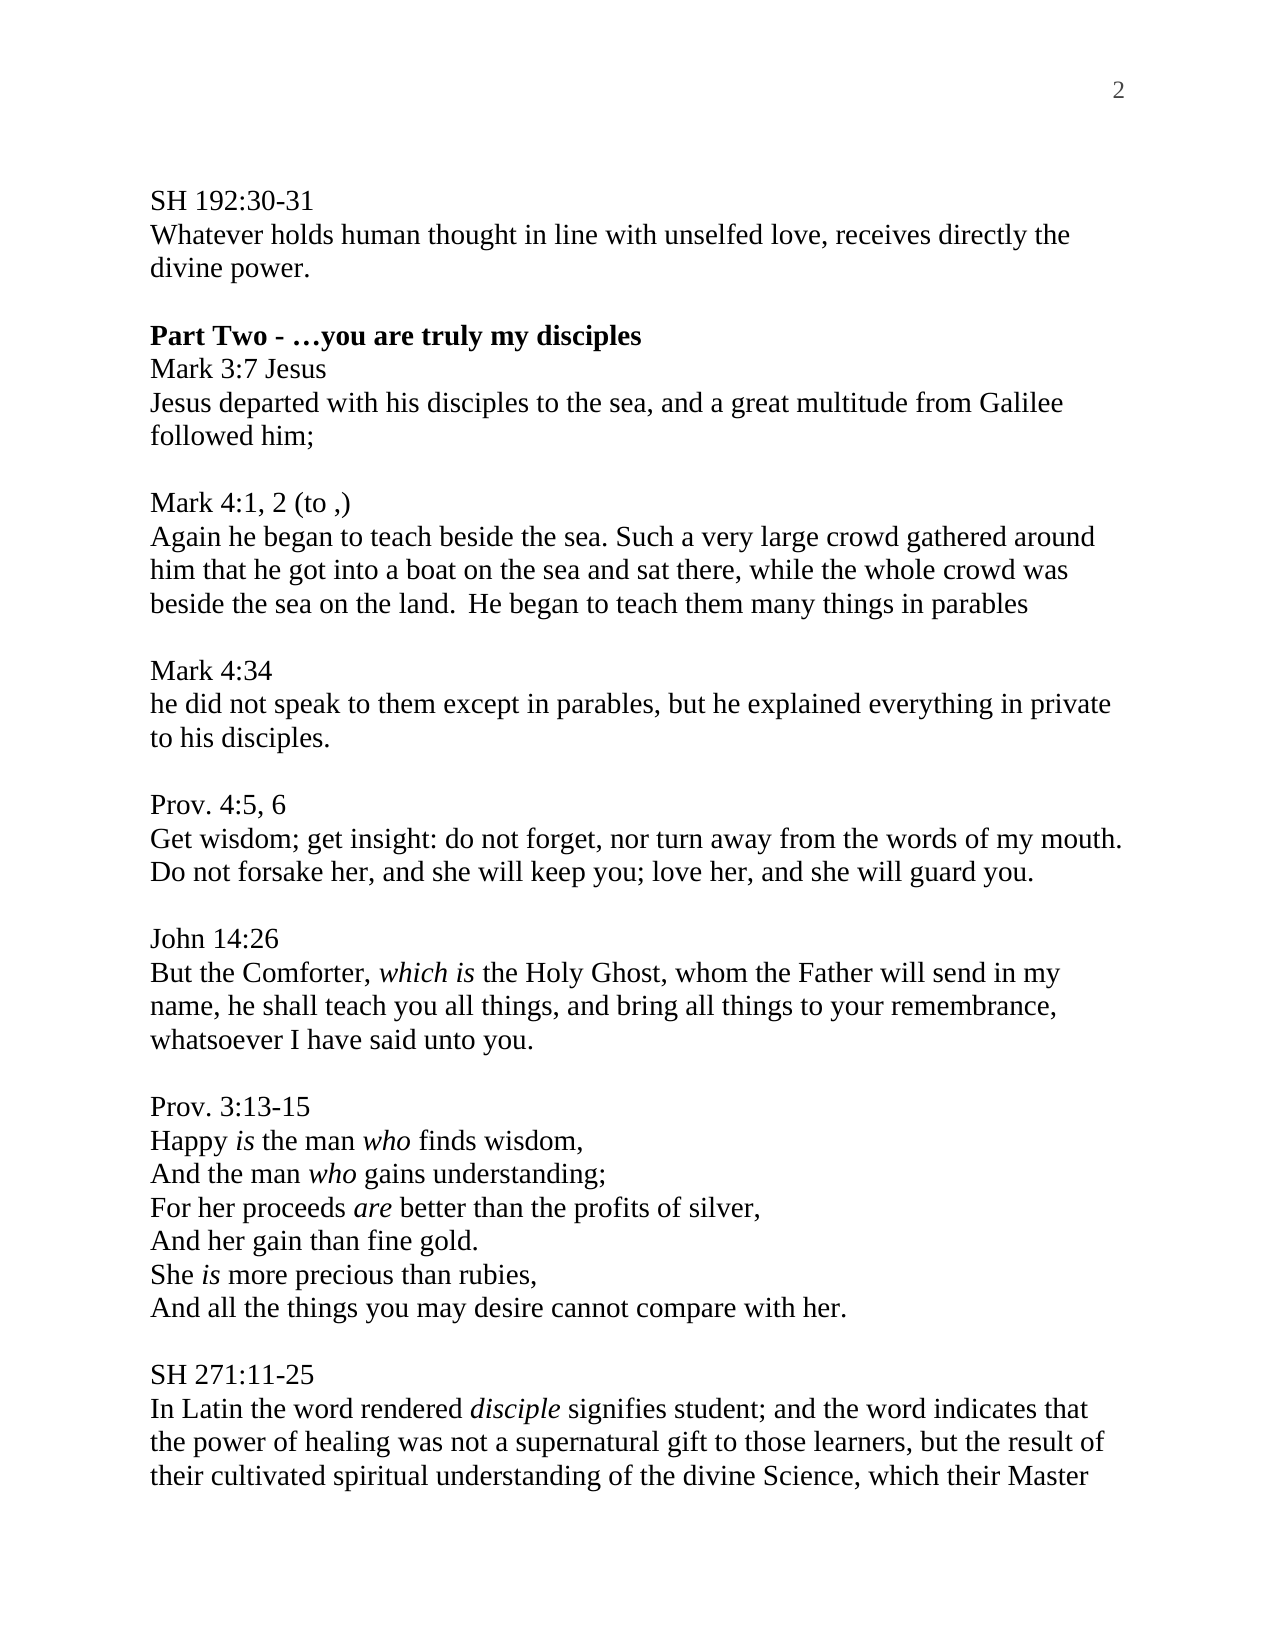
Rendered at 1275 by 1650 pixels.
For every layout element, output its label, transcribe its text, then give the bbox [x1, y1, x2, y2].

text But the Comforter, which is the Holy Ghost, whom the Father will send in my name, he shall teach you all things, and bring all things to your remembrance, whatsoever I have said unto you. [150, 955, 1125, 1056]
text Again he began to teach beside the sea. Such a very large crowd gathered around him that he got into a boat on the sea and sat there, while the whole crowd was beside the sea on the land. He began to teach them many things in parables [150, 519, 1125, 619]
text SH 271:11-25 [150, 1357, 1125, 1391]
text SH 192:30-31 [150, 150, 1125, 217]
text Part Two - …you are truly my disciples [150, 318, 1125, 351]
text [150, 1391, 1125, 1492]
text Mark 3:7 Jesus [150, 351, 1125, 385]
text John 14:26 [150, 888, 1125, 955]
text Prov. 4:5, 6 [150, 754, 1125, 821]
text Get wisdom; get insight: do not forget, nor turn away from the words of my mouth. Do not forsake her, and she will keep you; love her, and she will guard you. [150, 821, 1125, 888]
text Happy is the man who finds wisdom, And the man who gains understanding; For her proceeds are better than the profits of silver, And her gain than fine gold. She is more precious than rubies, And all the things you may desire cannot compare with her. [150, 1123, 1125, 1324]
text Jesus departed with his disciples to the sea, and a great multitude from Galilee followed him; [150, 385, 1125, 452]
text Prov. 3:13-15 [150, 1056, 1125, 1123]
text Mark 4:1, 2 (to ,) [150, 485, 1125, 519]
text Whatever holds human thought in line with unselfed love, receives directly the divine power. [150, 217, 1125, 284]
text he did not speak to them except in parables, but he explained everything in private to his disciples. [150, 687, 1125, 754]
text Mark 4:34 [150, 619, 1125, 687]
